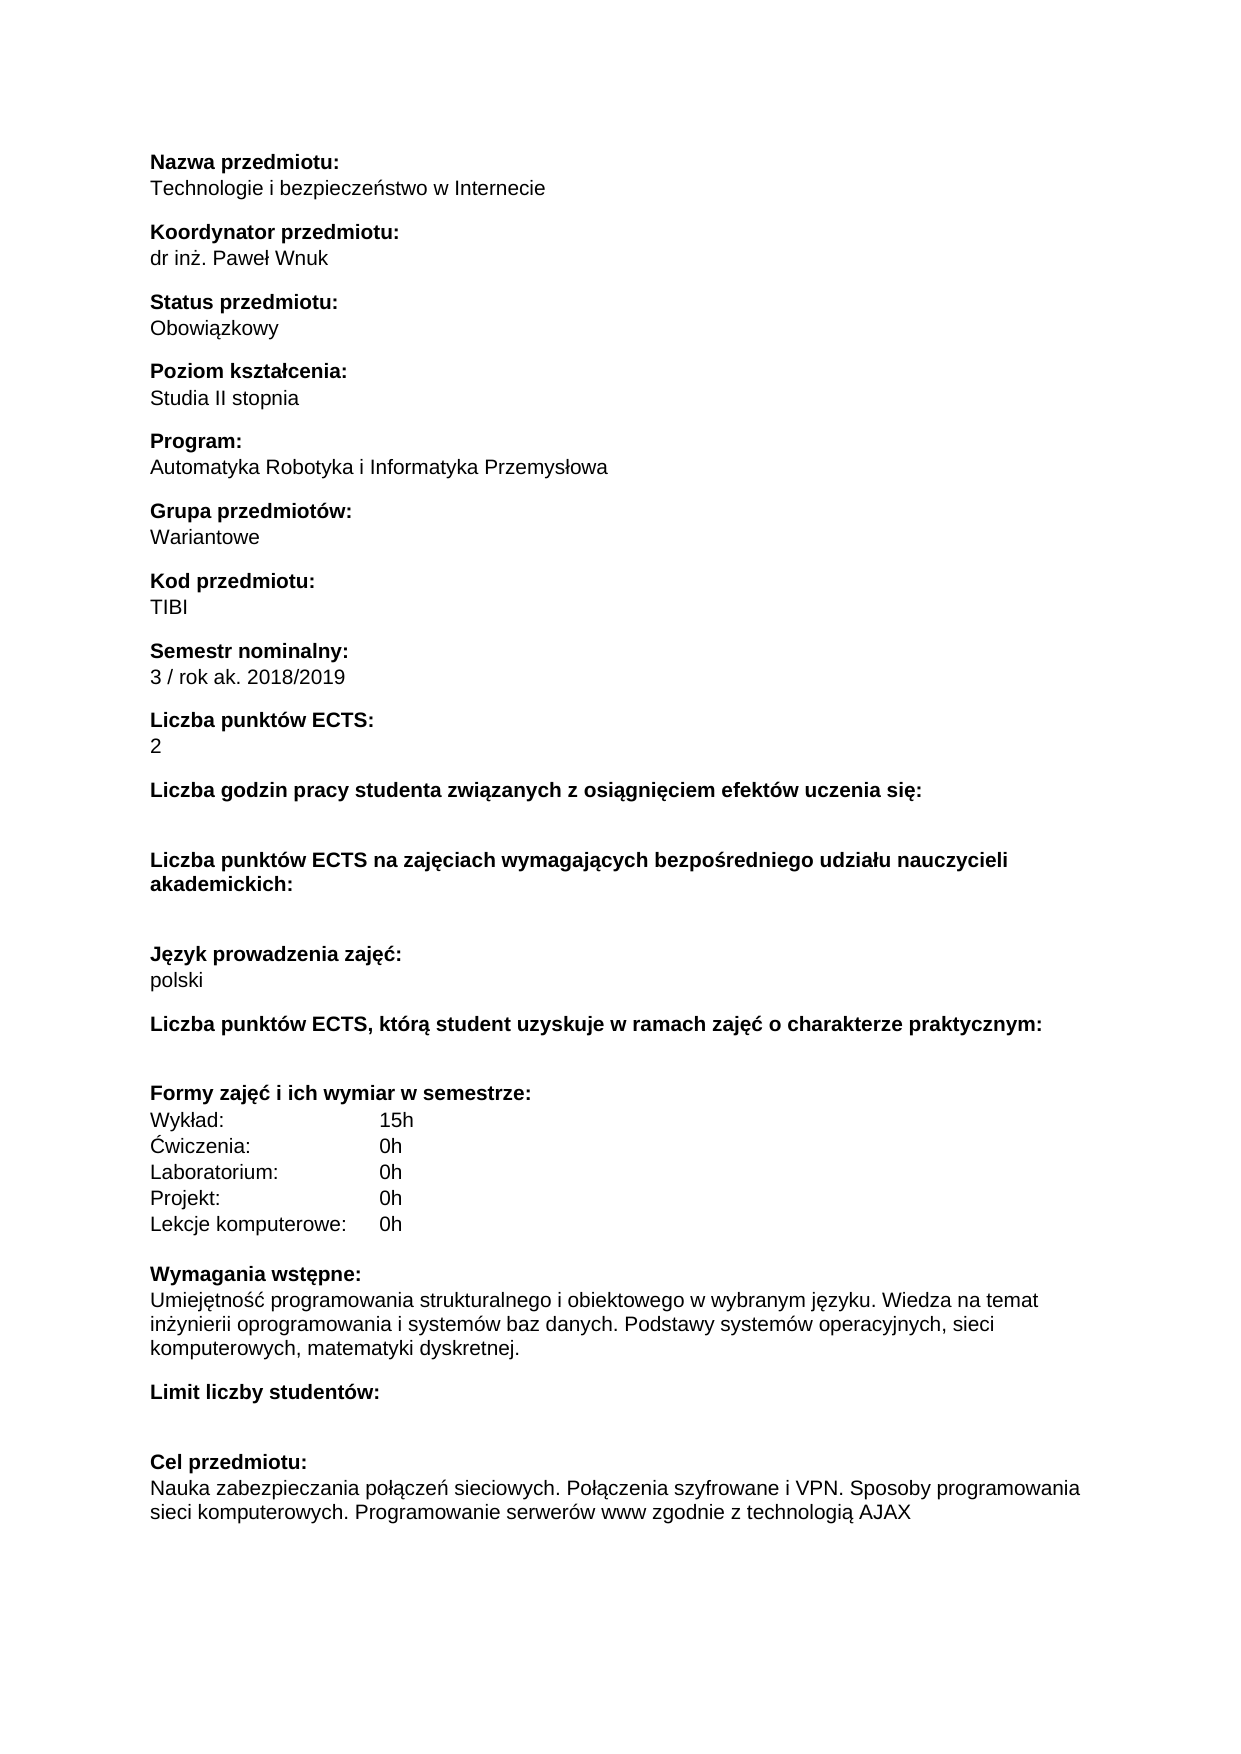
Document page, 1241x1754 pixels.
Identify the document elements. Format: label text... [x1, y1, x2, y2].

text 3 / rok ak. 2018/2019 [150, 664, 1090, 688]
text Formy zajęć i ich wymiar w semestrze: [150, 1081, 1090, 1105]
text polski [150, 968, 1090, 992]
table_cell Lekcje komputerowe: [140, 1212, 367, 1236]
text Liczba godzin pracy studenta związanych z osiągnięciem efektów uczenia się: [150, 778, 1090, 802]
text Obowiązkowy [150, 316, 1090, 339]
text Limit liczby studentów: [150, 1380, 1090, 1404]
text Status przedmiotu: [150, 289, 1090, 313]
text Studia II stopnia [150, 385, 1090, 409]
text Nauka zabezpieczania połączeń sieciowych. Połączenia szyfrowane i VPN. Sposoby programowania sieci komputerowych. Programowanie serwerów www zgodnie z technologią AJAX [150, 1476, 1090, 1523]
table_header 15h [369, 1108, 597, 1132]
text dr inż. Paweł Wnuk [150, 246, 1090, 270]
table_cell Laboratorium: [140, 1160, 367, 1184]
text Grupa przedmiotów: [150, 499, 1090, 523]
text Koordynator przedmiotu: [150, 220, 1090, 244]
table_cell 0h [369, 1184, 597, 1210]
text Poziom kształcenia: [150, 359, 1090, 383]
table_cell Projekt: [140, 1186, 367, 1210]
text Liczba punktów ECTS: [150, 708, 1090, 732]
text Nazwa przedmiotu: [150, 150, 1090, 174]
text Wymagania wstępne: [150, 1262, 1090, 1286]
text Umiejętność programowania strukturalnego i obiektowego w wybranym języku. Wiedza na temat inżynierii oprogramowania i systemów baz danych. Podstawy systemów operacyjnych, sieci komputerowych, matematyki dyskretnej. [150, 1288, 1090, 1360]
text Język prowadzenia zajęć: [150, 942, 1090, 966]
table_cell 0h [369, 1158, 597, 1184]
text Technologie i bezpieczeństwo w Internecie [150, 176, 1090, 200]
text Automatyka Robotyka i Informatyka Przemysłowa [150, 455, 1090, 479]
table_cell 0h [369, 1132, 597, 1158]
text Liczba punktów ECTS, którą student uzyskuje w ramach zajęć o charakterze praktycznym: [150, 1011, 1090, 1035]
table_header Wykład: [140, 1108, 367, 1132]
text Kod przedmiotu: [150, 569, 1090, 593]
table_cell Ćwiczenia: [140, 1134, 367, 1158]
text TIBI [150, 595, 1090, 619]
text Liczba punktów ECTS na zajęciach wymagających bezpośredniego udziału nauczycieli akademickich: [150, 848, 1090, 896]
table_cell 0h [369, 1210, 597, 1236]
text Program: [150, 429, 1090, 453]
text Semestr nominalny: [150, 638, 1090, 662]
text Cel przedmiotu: [150, 1449, 1090, 1473]
text 2 [150, 734, 1090, 758]
text Wariantowe [150, 525, 1090, 549]
